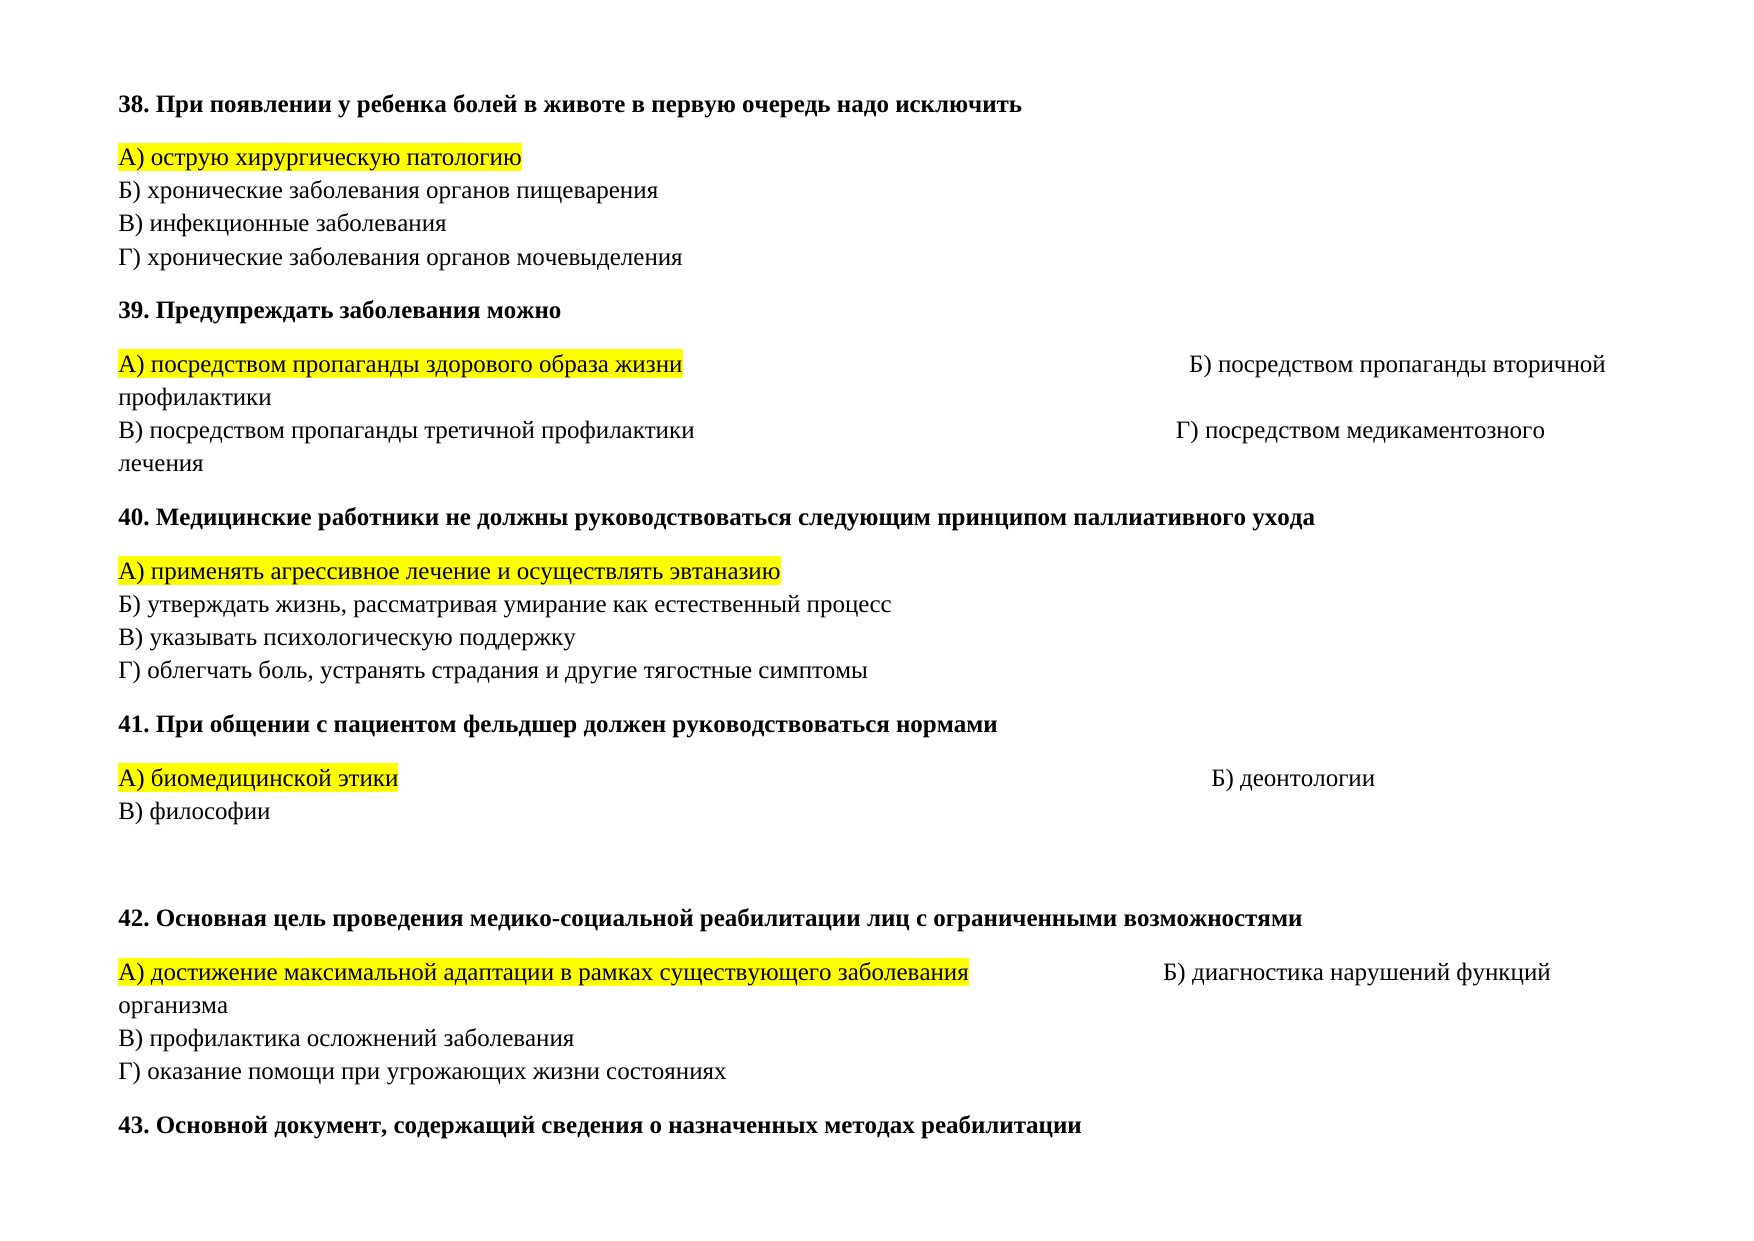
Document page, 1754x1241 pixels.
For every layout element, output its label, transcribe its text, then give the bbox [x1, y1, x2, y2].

text A) применять агрессивное лечение и осуществлять эвтаназию Б) утверждать жизнь, рассматривая умирание как естественный процесс B) указывать психологическую поддержку Г) облегчать боль, устранять страдания и другие тягостные симптомы [118, 556, 1636, 684]
text 43. Основной документ, содержащий сведения о назначенных методах реабилитации [118, 1110, 1636, 1139]
text 42. Основная цель проведения медико-социальной реабилитации лиц с ограниченными возможностями [118, 903, 1636, 932]
text 38. При появлении у ребенка болей в животе в первую очередь надо исключить [118, 89, 1636, 117]
text A) биомедицинской этики Б) деонтологии B) философии [118, 763, 1636, 824]
text 39. Предупреждать заболевания можно [118, 295, 1636, 324]
text A) достижение максимальной адаптации в рамках существующего заболевания Б) диагностика нарушений функций организма B) профилактика осложнений заболевания Г) оказание помощи при угрожающих жизни состояниях [118, 957, 1636, 1085]
text A) посредством пропаганды здорового образа жизни Б) посредством пропаганды вторичной профилактики B) посредством пропаганды третичной профилактики Г) посредством медикаментозного лечения [118, 349, 1636, 477]
text 40. Медицинские работники не должны руководствоваться следующим принципом паллиативного ухода [118, 502, 1636, 531]
text 41. При общении с пациентом фельдшер должен руководствоваться нормами [118, 709, 1636, 738]
text A) острую хирургическую патологию Б) хронические заболевания органов пищеварения B) инфекционные заболевания Г) хронические заболевания органов мочевыделения [118, 142, 1636, 270]
